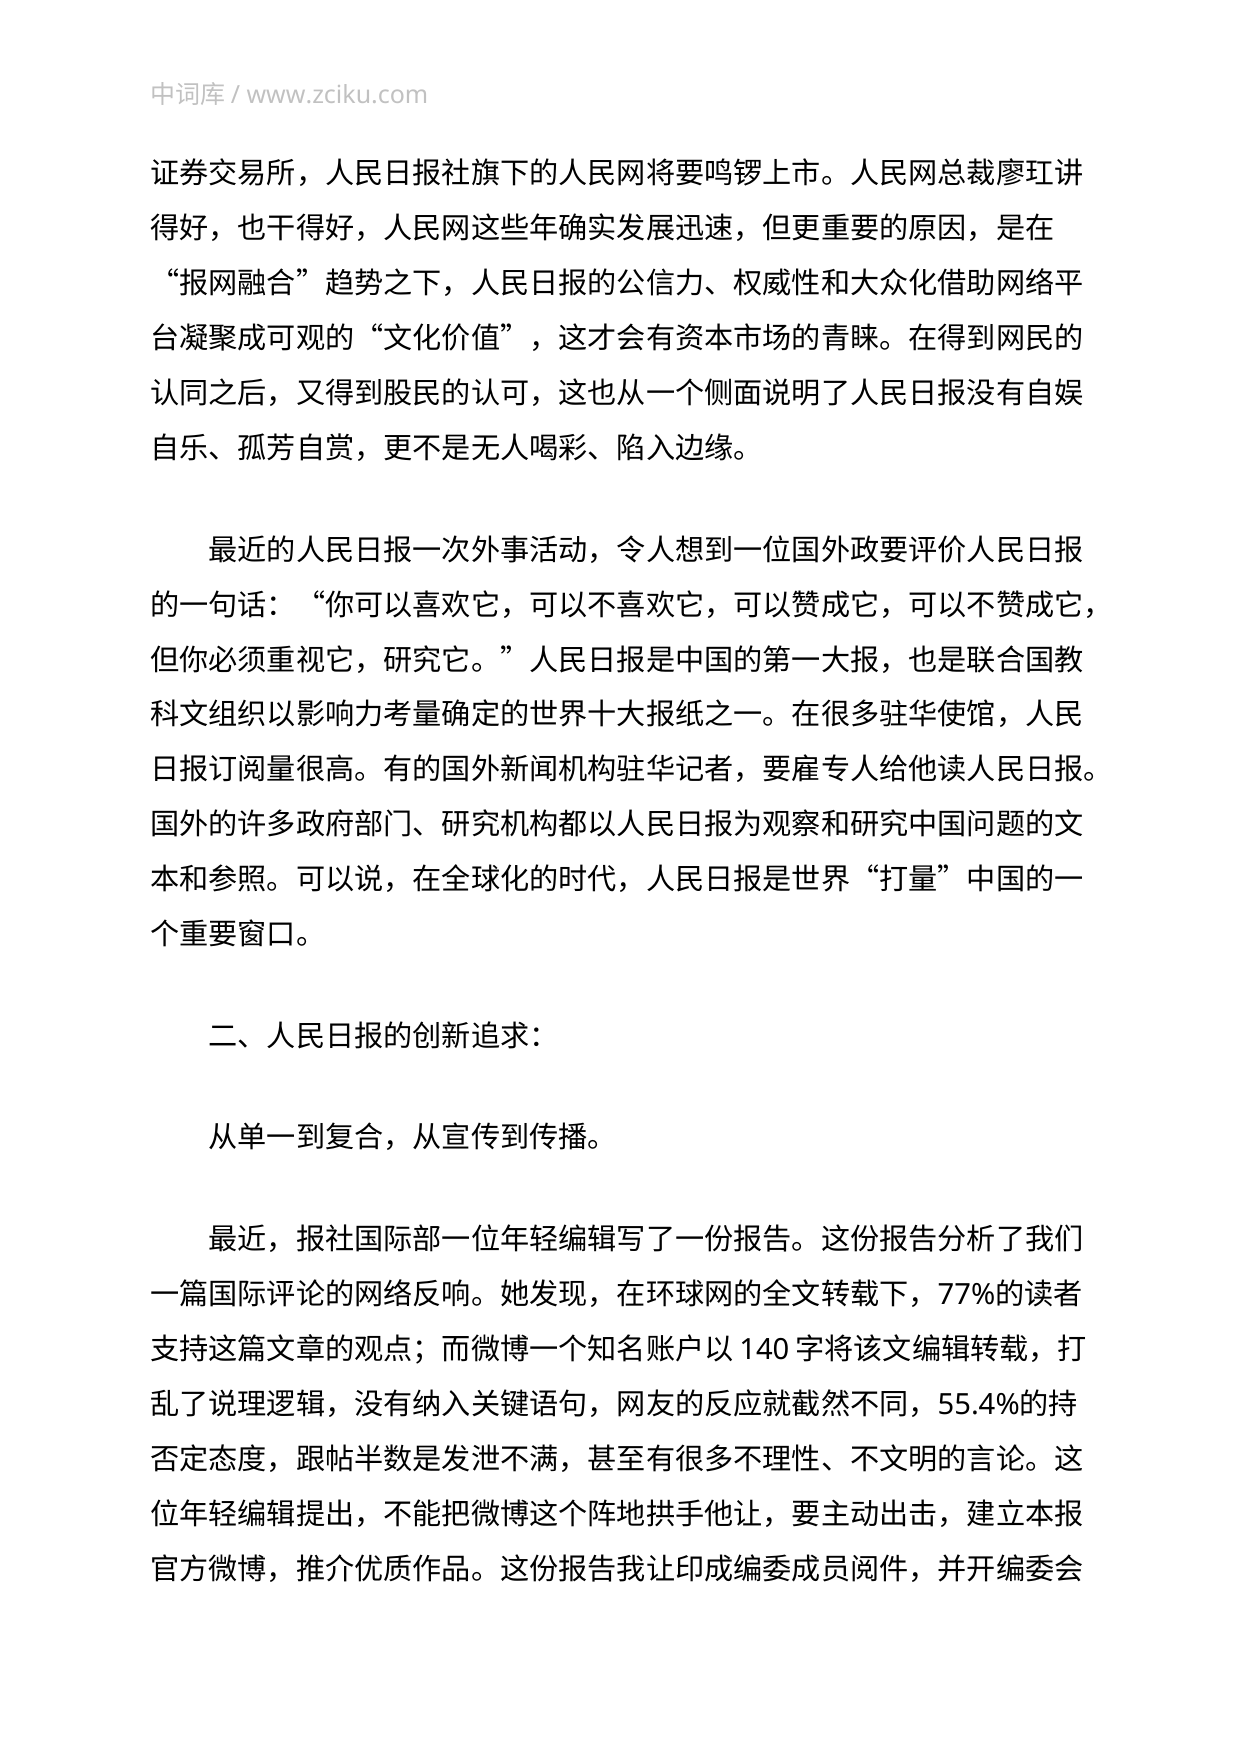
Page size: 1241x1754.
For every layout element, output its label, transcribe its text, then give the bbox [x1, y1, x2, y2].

text 从单一到复合，从宣传到传播。 [150, 1114, 1090, 1156]
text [150, 150, 1090, 467]
text 二、人民日报的创新追求： [150, 1012, 1090, 1054]
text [150, 1216, 1090, 1588]
text 最近的人民日报一次外事活动，令人想到一位国外政要评价人民日报的一句话：“你可以喜欢它，可以不喜欢它，可以赞成它，可以不赞成它，但你必须重视它，研究它。”人民日报是中国的第一大报，也是联合国教科文组织以影响力考量确定的世界十大报纸之一。在很多驻华使馆，人民日报订阅量很高。有的国外新闻机构驻华记者，要雇专人给他读人民日报。国外的许多政府部门、研究机构都以人民日报为观察和研究中国问题的文本和参照。可以说，在全球化的时代，人民日报是世界“打量”中国的一个重要窗口。 [150, 526, 1090, 953]
